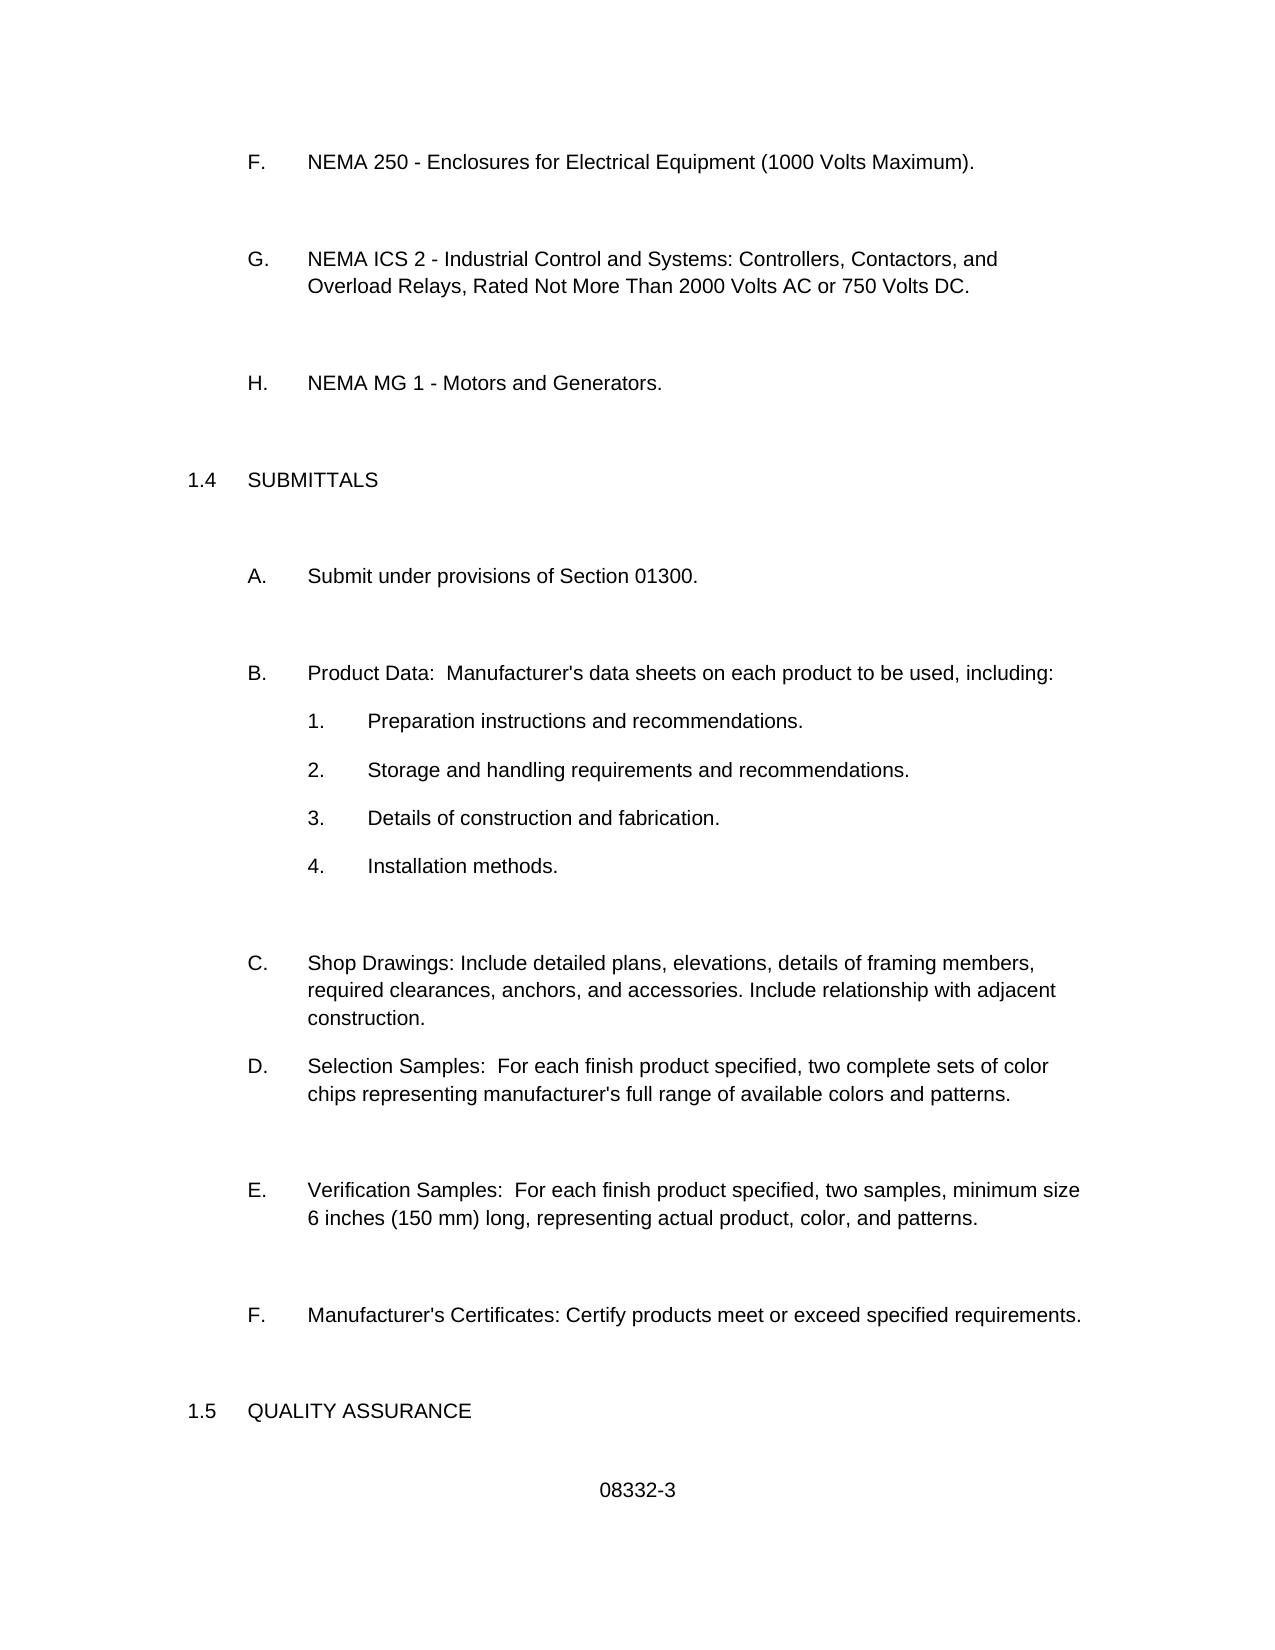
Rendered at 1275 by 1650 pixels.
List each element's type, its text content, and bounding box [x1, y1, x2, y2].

text Verification Samples: For each finish product specified, two samples, minimum size 6 inches (150 mm) long, representing actual product, color, and patterns. [247, 1178, 1087, 1230]
text Product Data: Manufacturer's data sheets on each product to be used, including: [247, 661, 1087, 685]
text Manufacturer's Certificates: Certify products meet or exceed specified requirements. [247, 1302, 1087, 1326]
text NEMA MG 1 - Motors and Generators. [247, 371, 1087, 395]
text Selection Samples: For each finish product specified, two complete sets of color chips representing manufacturer's full range of available colors and patterns. [247, 1054, 1087, 1106]
text Storage and handling requirements and recommendations. [307, 757, 1087, 781]
text Submit under provisions of Section 01300. [247, 564, 1087, 588]
text SUBMITTALS [187, 467, 1087, 491]
text NEMA 250 - Enclosures for Electrical Equipment (1000 Volts Maximum). [247, 150, 1087, 174]
text QUALITY ASSURANCE [187, 1399, 1087, 1423]
text Shop Drawings: Include detailed plans, elevations, details of framing members, required clearances, anchors, and accessories. Include relationship with adjacent construction. [247, 951, 1087, 1030]
text Installation methods. [307, 854, 1087, 878]
text Preparation instructions and recommendations. [307, 709, 1087, 733]
text NEMA ICS 2 - Industrial Control and Systems: Controllers, Contactors, and Overload Relays, Rated Not More Than 2000 Volts AC or 750 Volts DC. [247, 247, 1087, 298]
text Details of construction and fabrication. [307, 806, 1087, 830]
